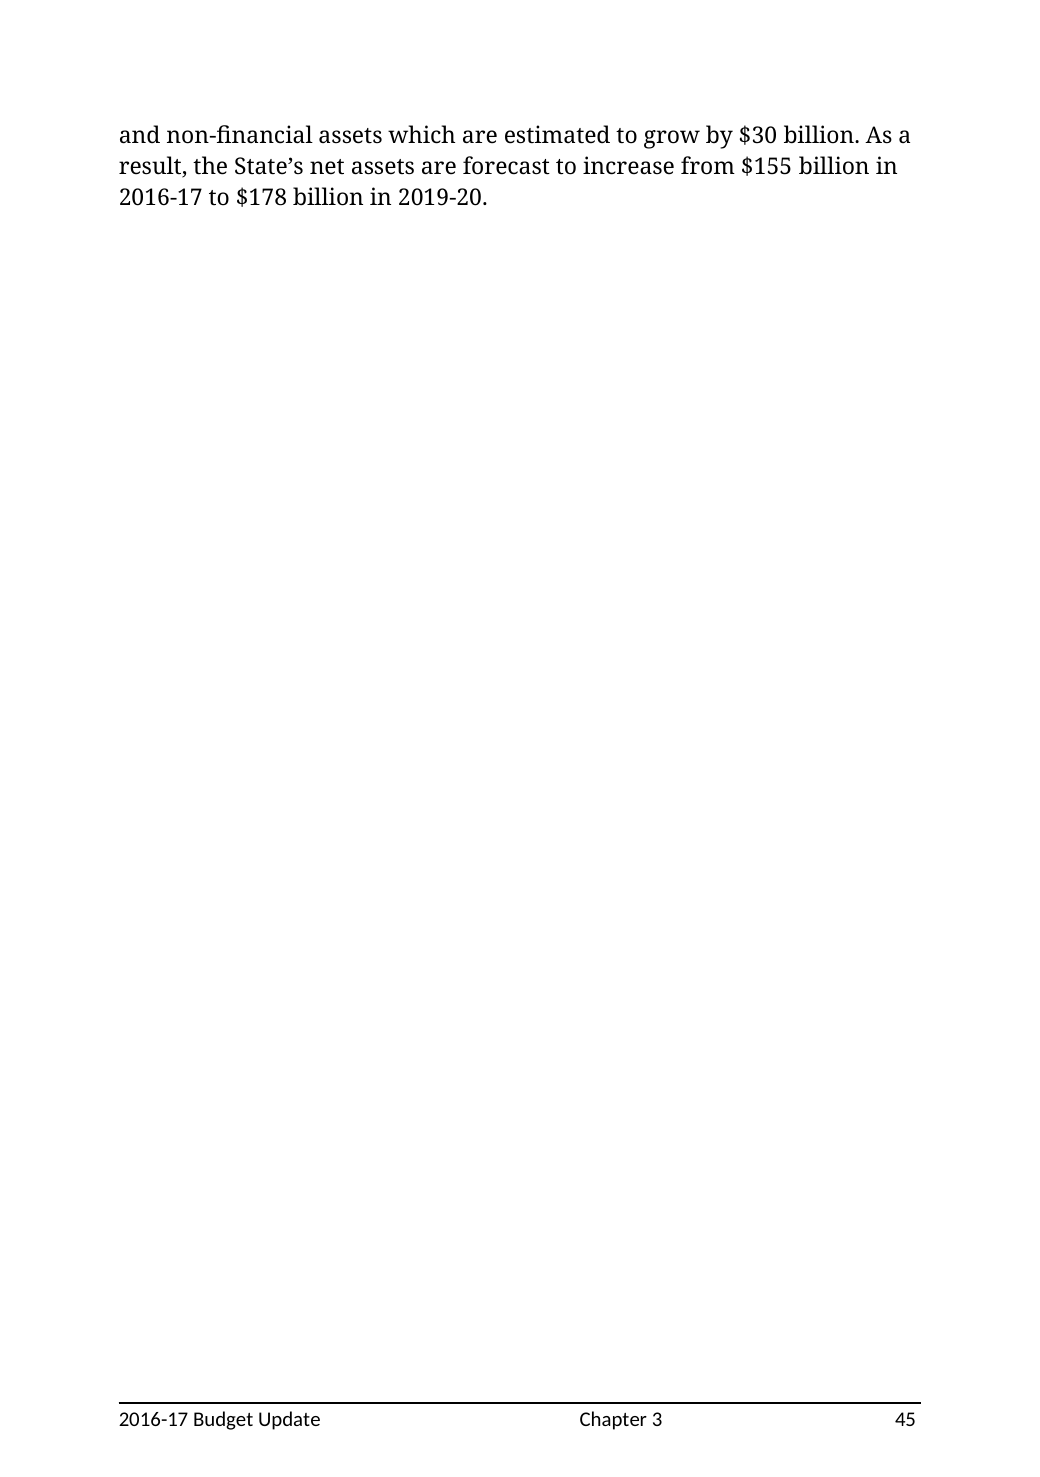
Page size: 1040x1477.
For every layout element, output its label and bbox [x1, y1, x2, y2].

text [118, 118, 921, 212]
